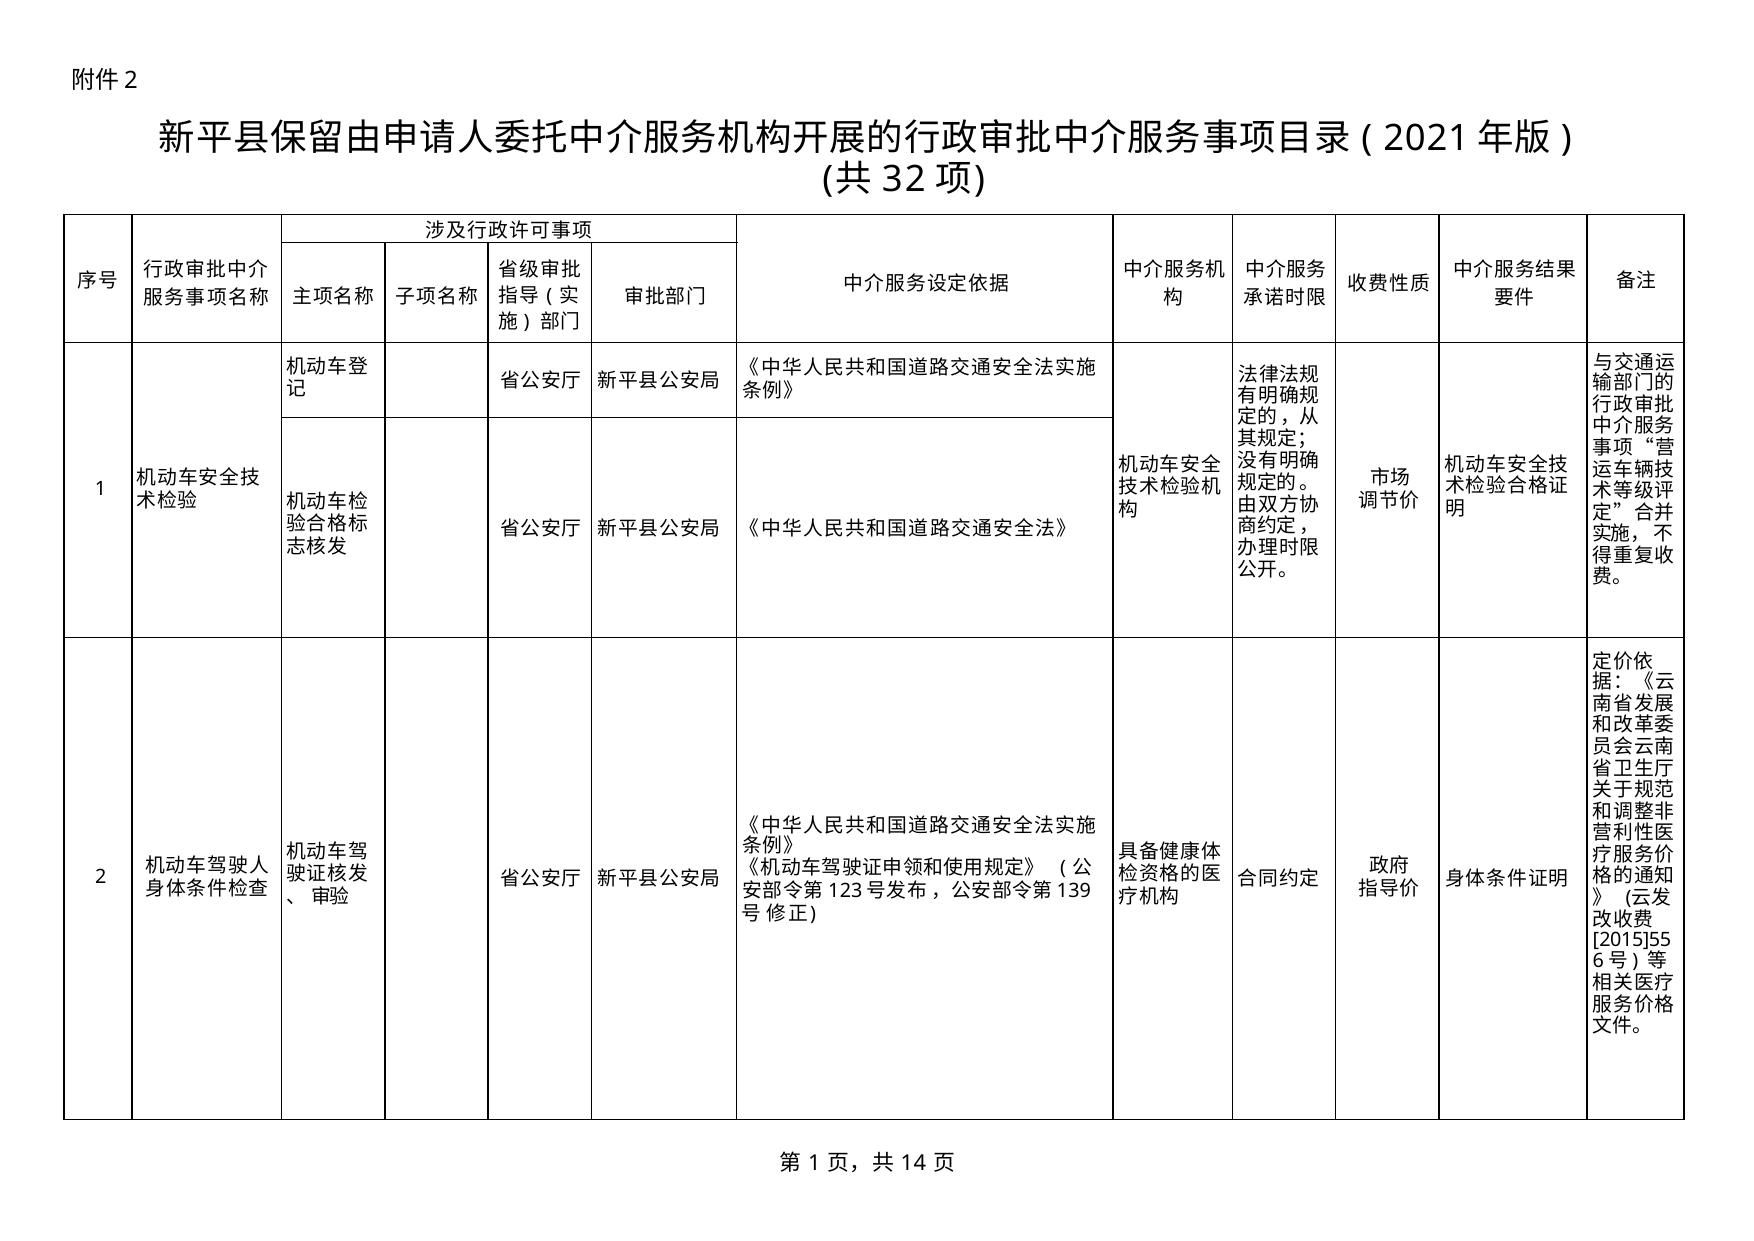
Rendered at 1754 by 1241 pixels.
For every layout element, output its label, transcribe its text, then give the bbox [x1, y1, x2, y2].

table_cell 机动车安全 技术检验机 构 [1114, 343, 1232, 637]
text 新平县保留由申请人委托中介服务机构开展的行政审批中介服务事项目录 ( 2021年版 ) (共32项) [159, 115, 1594, 202]
table_header 中介服务机 构 [1114, 215, 1232, 342]
table_header 序号 [65, 215, 131, 342]
table_cell [386, 418, 487, 637]
table_cell 合同约定 [1233, 638, 1335, 1119]
table_cell 机动车检 验合格标 志核发 [282, 418, 384, 637]
table_cell 身体条件证明 [1440, 638, 1586, 1119]
table_header 行政审批中介 服务事项名称 [133, 215, 281, 342]
table_header 中介服务结果 要件 [1440, 215, 1586, 342]
table_cell 审批部门 [592, 243, 736, 342]
table_cell [386, 638, 487, 1119]
table_cell 2 [65, 638, 131, 1119]
table_cell [386, 343, 487, 416]
table_cell 子项名称 [386, 243, 487, 342]
table_header 中介服务设定依据 [737, 215, 1112, 342]
table_cell 机动车安全技 术检验 [133, 343, 281, 637]
table_cell 政府 指导价 [1336, 638, 1438, 1119]
table_cell 法律法规 有明确规 定的 ，从 其规定； 没有明确 规定的 。 由双方协 商约定 ， 办理时限 公开。 [1233, 343, 1335, 637]
table_header 收费性质 [1336, 215, 1438, 342]
table_cell 《中华人民共和国道路交通安全法实施 条例》 《机动车驾驶证申领和使用规定》 ( 公 安部令第123号发布 ，公安部令第139号 修正) [737, 638, 1112, 1119]
table_cell 新平县公安局 [592, 418, 736, 637]
table_cell 省级审批 指导 ( 实 施 ) 部门 [489, 243, 591, 342]
table_cell 市场 调节价 [1336, 343, 1438, 637]
table_cell 机动车登 记 [282, 343, 384, 416]
table_cell 主项名称 [282, 243, 384, 342]
table_header 中介服务 承诺时限 [1233, 215, 1335, 342]
table_cell 《中华人民共和国道路交通安全法》 [737, 418, 1112, 637]
table_cell 新平县公安局 [592, 638, 736, 1119]
table_cell 机动车驾驶人 身体条件检查 [133, 638, 281, 1119]
table_cell 《中华人民共和国道路交通安全法实施 条例》 [737, 343, 1112, 416]
table_cell 新平县公安局 [592, 343, 736, 416]
table_cell 机动车安全技 术检验合格证 明 [1440, 343, 1586, 637]
text 附件2 [71, 61, 1686, 96]
table_cell 省公安厅 [489, 418, 591, 637]
table_header 备注 [1588, 215, 1683, 342]
table_cell 省公安厅 [489, 343, 591, 416]
table_cell 具备健康体 检资格的医 疗机构 [1114, 638, 1232, 1119]
table_cell 定价依 据：《云 南省发展 和改革委 员会云南 省卫生厅 关于规范 和调整非 营利性医 疗服务价 格的通知 》 (云发 改收费 [2015]55 6号 ) 等 相关医疗 服务价格 文件。 [1588, 638, 1683, 1119]
table_cell 机动车驾 驶证核发 、 审验 [282, 638, 384, 1119]
table_cell 与交通运 输部门的 行政审批 中介服务 事项“营 运车辆技 术等级评 定”合并 实施 ， 不 得重复收 费。 [1588, 343, 1683, 637]
table_header 涉及行政许可事项 [282, 215, 736, 242]
table_cell 省公安厅 [489, 638, 591, 1119]
table_cell 1 [65, 343, 131, 637]
